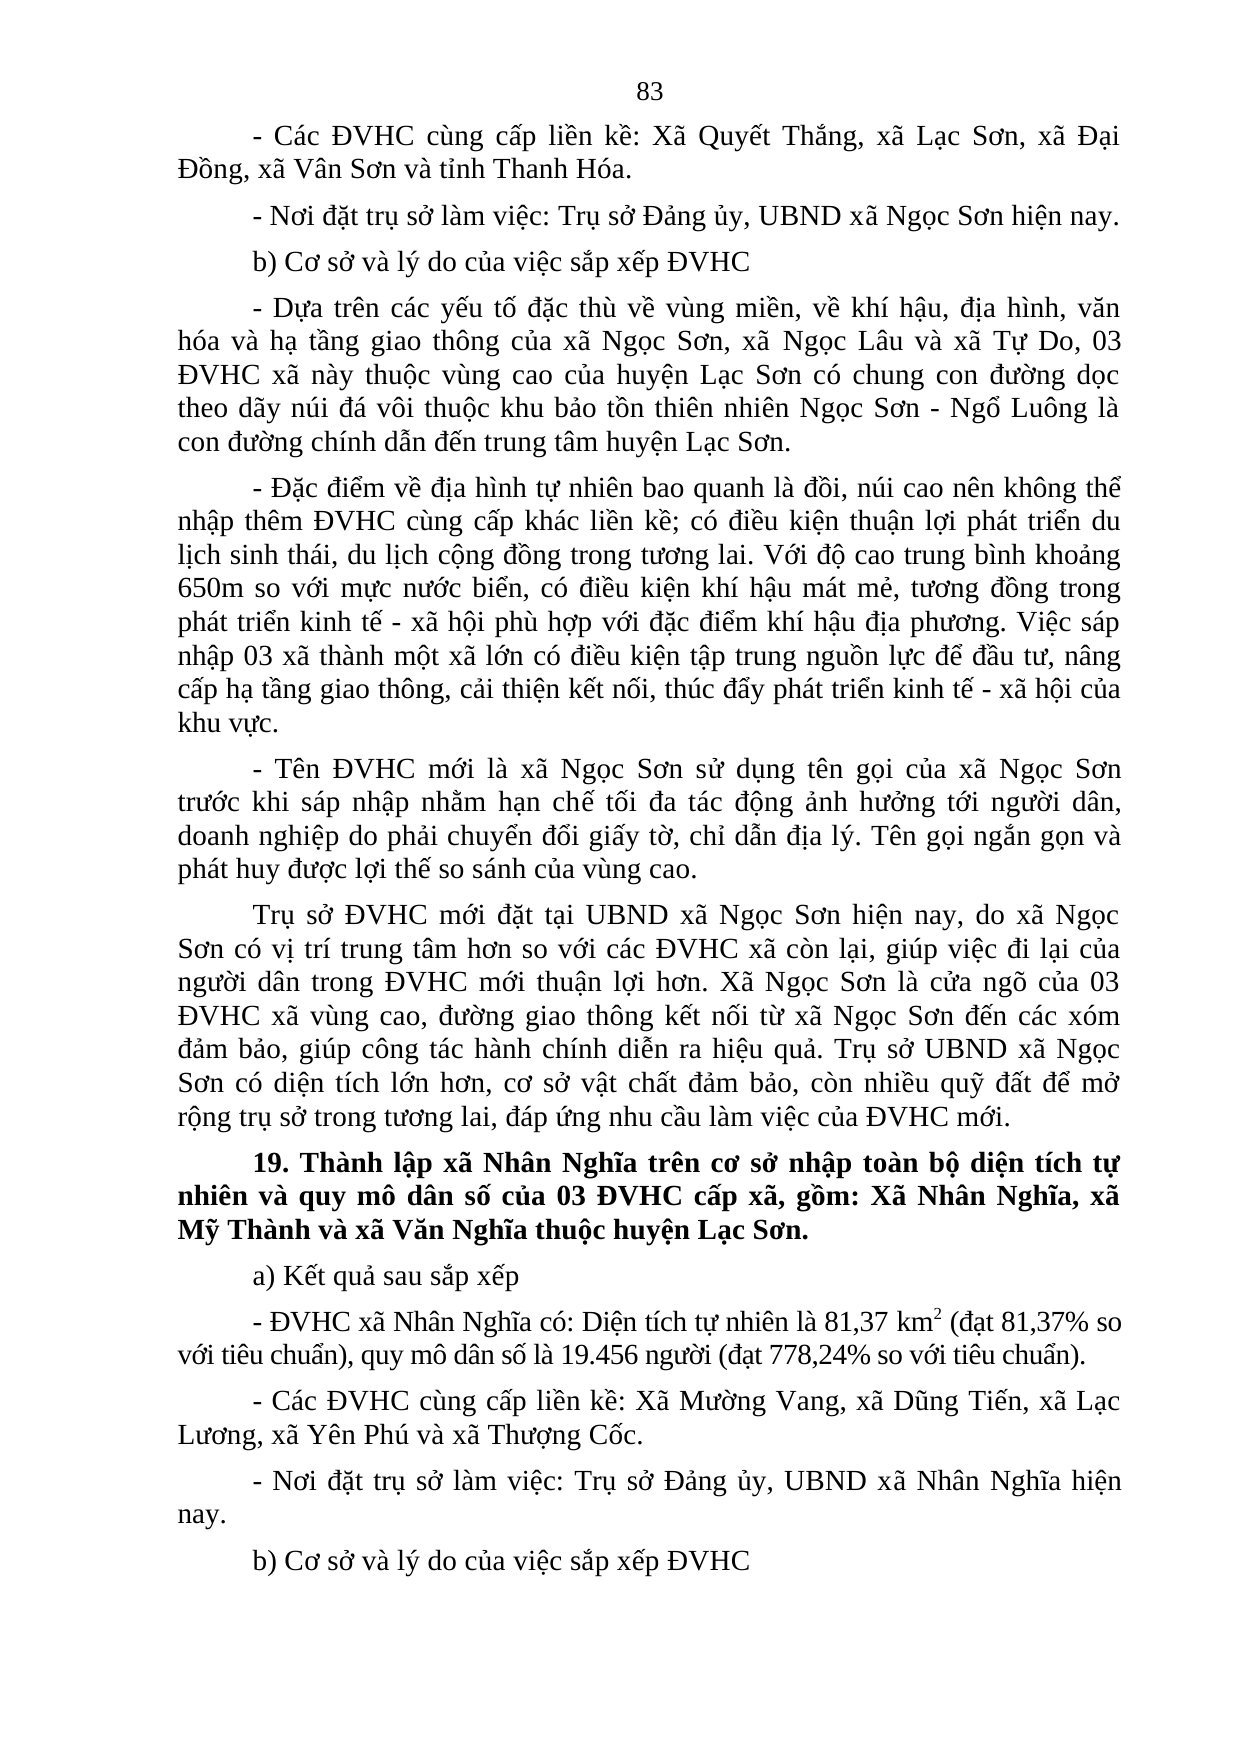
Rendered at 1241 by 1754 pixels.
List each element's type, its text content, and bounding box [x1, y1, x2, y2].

text - Dựa trên các yếu tố đặc thù về vùng miền, về khí hậu, địa hình, văn hóa và hạ tầng giao thông của xã Ngọc Sơn, xã Ngọc Lâu và xã Tự Do, 03 ĐVHC xã này thuộc vùng cao của huyện Lạc Sơn có chung con đường dọc theo dãy núi đá vôi thuộc khu bảo tồn thiên nhiên Ngọc Sơn - Ngổ Luông là con đường chính dẫn đến trung tâm huyện Lạc Sơn. [177, 290, 1122, 457]
text - Các ĐVHC cùng cấp liền kề: Xã Mường Vang, xã Dũng Tiến, xã Lạc Lương, xã Yên Phú và xã Thượng Cốc. [177, 1383, 1122, 1451]
text b) Cơ sở và lý do của việc sắp xếp ĐVHC [177, 244, 1122, 277]
text Trụ sở ĐVHC mới đặt tại UBND xã Ngọc Sơn hiện nay, do xã Ngọc Sơn có vị trí trung tâm hơn so với các ĐVHC xã còn lại, giúp việc đi lại của người dân trong ĐVHC mới thuận lợi hơn. Xã Ngọc Sơn là cửa ngõ của 03 ĐVHC xã vùng cao, đường giao thông kết nối từ xã Ngọc Sơn đến các xóm đảm bảo, giúp công tác hành chính diễn ra hiệu quả. Trụ sở UBND xã Ngọc Sơn có diện tích lớn hơn, cơ sở vật chất đảm bảo, còn nhiều quỹ đất để mở rộng trụ sở trong tương lai, đáp ứng nhu cầu làm việc của ĐVHC mới. [177, 897, 1122, 1132]
text b) Cơ sở và lý do của việc sắp xếp ĐVHC [177, 1543, 1122, 1576]
text - Tên ĐVHC mới là xã Ngọc Sơn sử dụng tên gọi của xã Ngọc Sơn trước khi sáp nhập nhằm hạn chế tối đa tác động ảnh hưởng tới người dân, doanh nghiệp do phải chuyển đổi giấy tờ, chỉ dẫn địa lý. Tên gọi ngắn gọn và phát huy được lợi thế so sánh của vùng cao. [177, 751, 1122, 885]
text - Nơi đặt trụ sở làm việc: Trụ sở Đảng ủy, UBND xã Nhân Nghĩa hiện nay. [177, 1463, 1122, 1530]
text 19. Thành lập xã Nhân Nghĩa trên cơ sở nhập toàn bộ diện tích tự nhiên và quy mô dân số của 03 ĐVHC cấp xã, gồm: Xã Nhân Nghĩa, xã Mỹ Thành và xã Văn Nghĩa thuộc huyện Lạc Sơn. [177, 1145, 1122, 1245]
text - Đặc điểm về địa hình tự nhiên bao quanh là đồi, núi cao nên không thể nhập thêm ĐVHC cùng cấp khác liền kề; có điều kiện thuận lợi phát triển du lịch sinh thái, du lịch cộng đồng trong tương lai. Với độ cao trung bình khoảng 650m so với mực nước biển, có điều kiện khí hậu mát mẻ, tương đồng trong phát triển kinh tế - xã hội phù hợp với đặc điểm khí hậu địa phương. Việc sáp nhập 03 xã thành một xã lớn có điều kiện tập trung nguồn lực để đầu tư, nâng cấp hạ tầng giao thông, cải thiện kết nối, thúc đẩy phát triển kinh tế - xã hội của khu vực. [177, 470, 1122, 738]
text a) Kết quả sau sắp xếp [177, 1258, 1122, 1291]
text - ĐVHC xã Nhân Nghĩa có: Diện tích tự nhiên là 81,37 km2 (đạt 81,37% so với tiêu chuẩn), quy mô dân số là 19.456 người (đạt 778,24% so với tiêu chuẩn). [177, 1304, 1122, 1371]
text - Nơi đặt trụ sở làm việc: Trụ sở Đảng ủy, UBND xã Ngọc Sơn hiện nay. [177, 198, 1122, 231]
text - Các ĐVHC cùng cấp liền kề: Xã Quyết Thắng, xã Lạc Sơn, xã Đại Đồng, xã Vân Sơn và tỉnh Thanh Hóa. [177, 118, 1122, 185]
